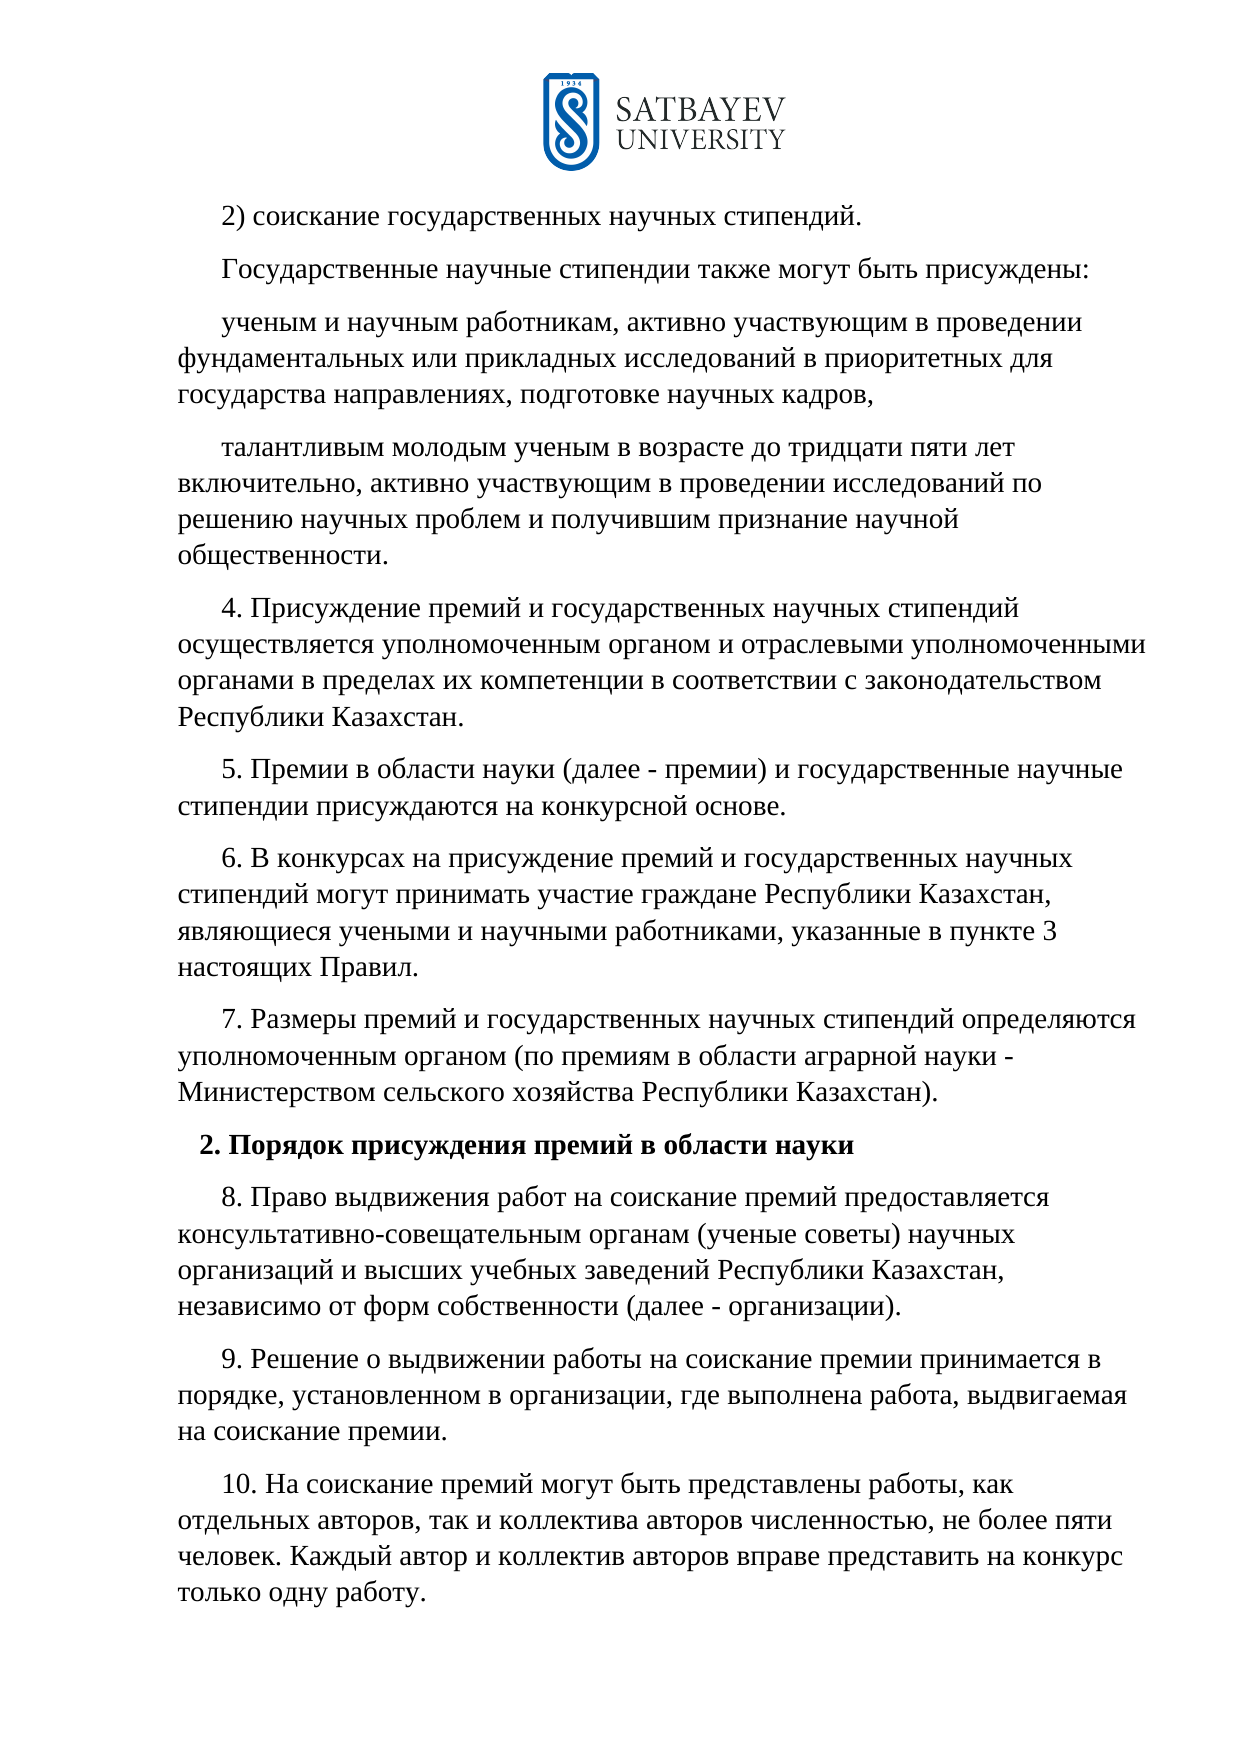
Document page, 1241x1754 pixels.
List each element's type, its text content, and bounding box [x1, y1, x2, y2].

text ученым и научным работникам, активно участвующим в проведении фундаментальных или прикладных исследований в приоритетных для государства направлениях, подготовке научных кадров, [177, 304, 1152, 410]
text 6. В конкурсах на присуждение премий и государственных научных стипендий могут принимать участие граждане Республики Казахстан, являющиеся учеными и научными работниками, указанные в пункте 3 настоящих Правил. [177, 840, 1152, 982]
picture [543, 73, 786, 171]
text 2. Порядок присуждения премий в области науки [177, 1127, 1152, 1160]
text 7. Размеры премий и государственных научных стипендий определяются уполномоченным органом (по премиям в области аграрной науки - Министерством сельского хозяйства Республики Казахстан). [177, 1002, 1152, 1107]
text талантливым молодым ученым в возрасте до тридцати пяти лет включительно, активно участвующим в проведении исследований по решению научных проблем и получившим признание научной общественности. [177, 429, 1152, 571]
text 9. Решение о выдвижении работы на соискание премии принимается в порядке, установленном в организации, где выполнена работа, выдвигаемая на соискание премии. [177, 1341, 1152, 1447]
text 10. На соискание премий могут быть представлены работы, как отдельных авторов, так и коллектива авторов численностью, не более пяти человек. Каждый автор и коллектив авторов вправе представить на конкурс только одну работу. [177, 1466, 1152, 1608]
text 4. Присуждение премий и государственных научных стипендий осуществляется уполномоченным органом и отраслевыми уполномоченными органами в пределах их компетенции в соответствии с законодательством Республики Казахстан. [177, 590, 1152, 732]
text 5. Премии в области науки (далее - премии) и государственные научные стипендии присуждаются на конкурсной основе. [177, 751, 1152, 821]
text 8. Право выдвижения работ на соискание премий предоставляется консультативно-совещательным органам (ученые советы) научных организаций и высших учебных заведений Республики Казахстан, независимо от форм собственности (далее - организации). [177, 1179, 1152, 1322]
text 2) соискание государственных научных стипендий. [177, 198, 1152, 232]
text Государственные научные стипендии также могут быть присуждены: [177, 251, 1152, 284]
